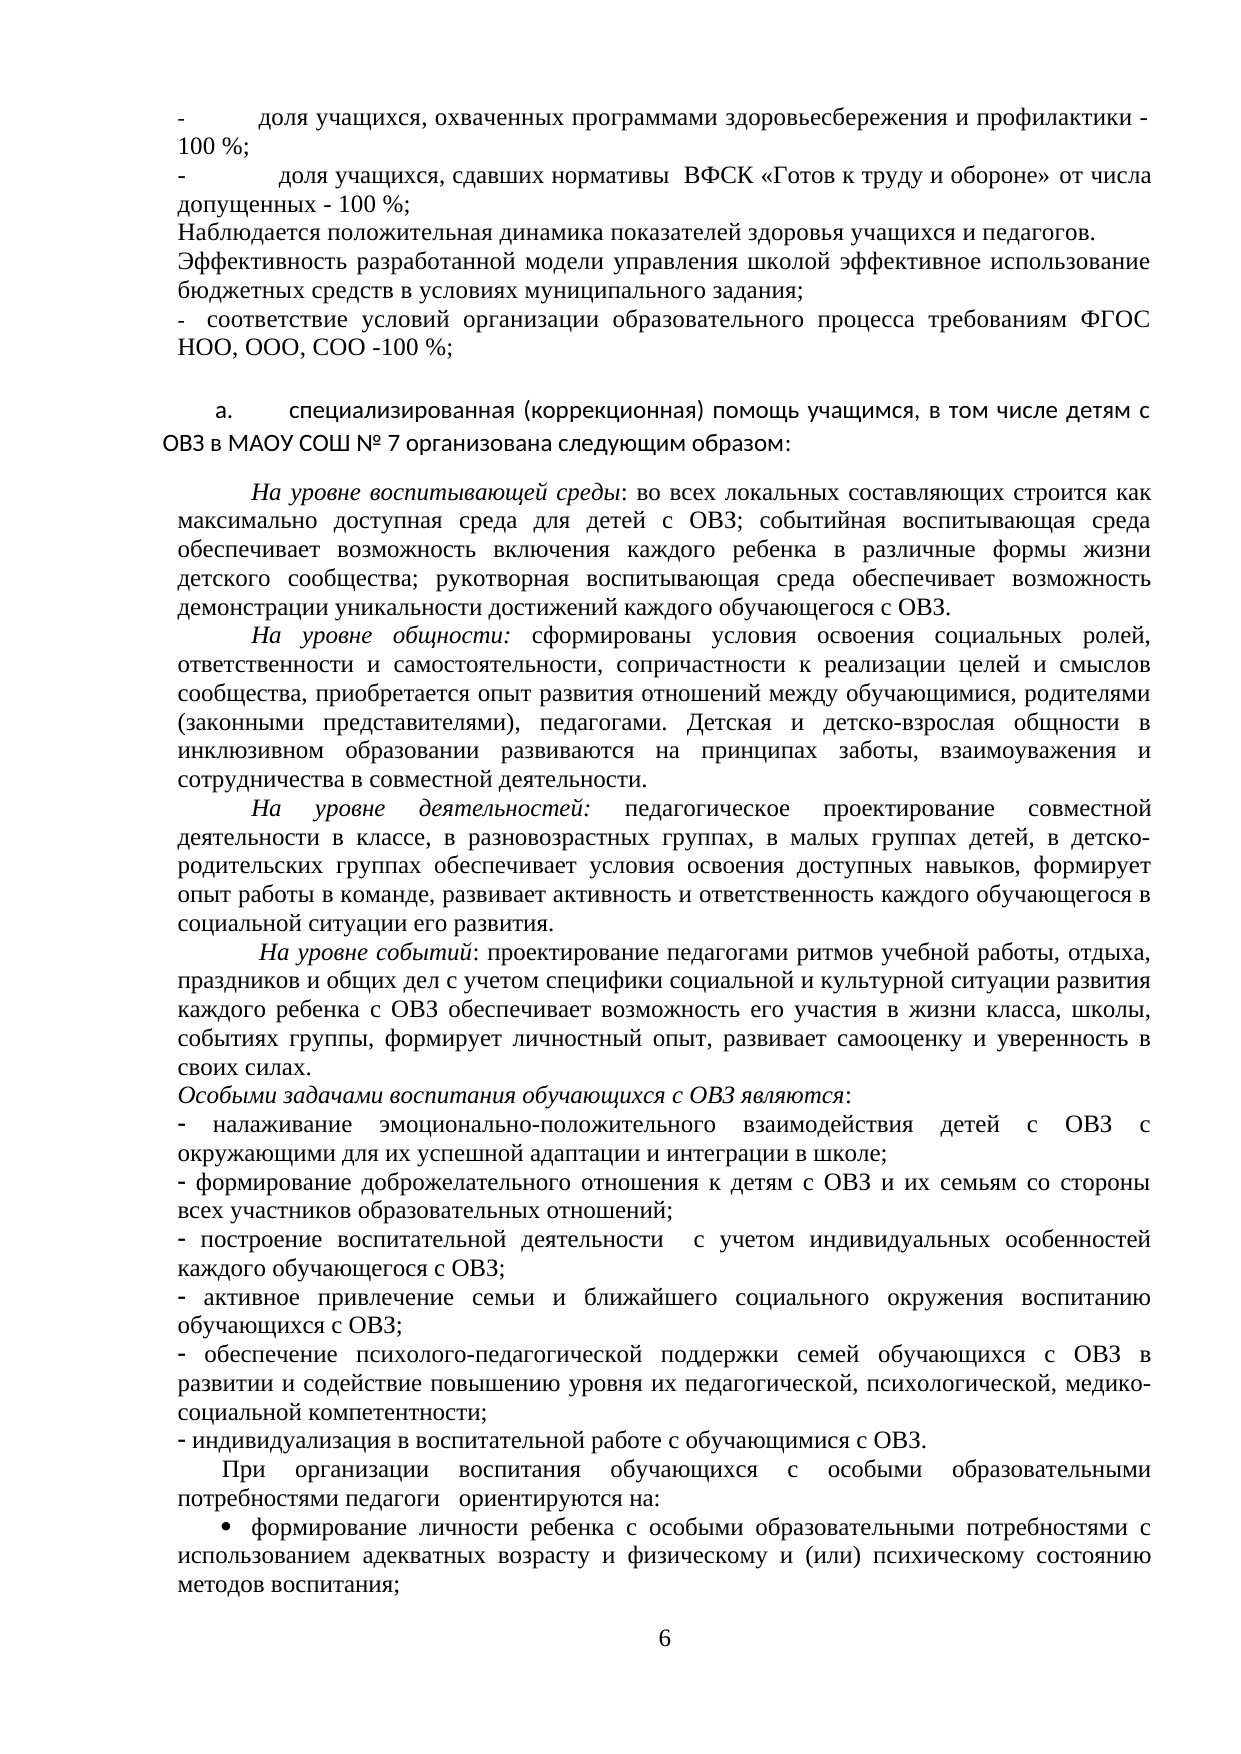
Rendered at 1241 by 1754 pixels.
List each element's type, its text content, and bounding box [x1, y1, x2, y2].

text налаживание эмоционально-положительного взаимодействия детей с ОВЗ с окружающими для их успешной адаптации и интеграции в школе; [177, 1109, 1152, 1167]
text На уровне общности: сформированы условия освоения социальных ролей, ответственности и самостоятельности, сопричастности к реализации целей и смыслов сообщества, приобретается опыт развития отношений между обучающимися, родителями (законными представителями), педагогами. Детская и детско-взрослая общности в инклюзивном образовании развиваются на принципах заботы, взаимоуважения и сотрудничества в совместной деятельности. [177, 620, 1152, 793]
list специализированная (коррекционная) помощь учащимся, в том числе детям с ОВЗ в МАОУ СОШ № 7 организована следующим образом: [162, 394, 1152, 458]
text - доля учащихся, сдавших нормативы ВФСК «Готов к труду и обороне» от числа допущенных - 100 %; [177, 160, 1152, 217]
text обеспечение психолого-педагогической поддержки семей обучающихся с ОВЗ в развитии и содействие повышению уровня их педагогической, психологической, медико- социальной компетентности; [177, 1339, 1152, 1425]
text построение воспитательной деятельности с учетом индивидуальных особенностей каждого обучающегося с ОВЗ; [177, 1224, 1152, 1282]
text активное привлечение семьи и ближайшего социального окружения воспитанию обучающихся с ОВЗ; [177, 1282, 1152, 1339]
text Наблюдается положительная динамика показателей здоровья учащихся и педагогов. [177, 217, 1152, 246]
list соответствие условий организации образовательного процесса требованиям ФГОС НОО, ООО, СОО -100 %; [177, 304, 1152, 361]
text На уровне деятельностей: педагогическое проектирование совместной деятельности в классе, в разновозрастных группах, в малых группах детей, в детско-родительских группах обеспечивает условия освоения доступных навыков, формирует опыт работы в команде, развивает активность и ответственность каждого обучающегося в социальной ситуации его развития. [177, 793, 1152, 937]
list формирование личности ребенка с особыми образовательными потребностями с использованием адекватных возрасту и физическому и (или) психическому состоянию методов воспитания; [177, 1512, 1152, 1598]
text На уровне событий: проектирование педагогами ритмов учебной работы, отдыха, праздников и общих дел с учетом специфики социальной и культурной ситуации развития каждого ребенка с ОВЗ обеспечивает возможность его участия в жизни класса, школы, событиях группы, формирует личностный опыт, развивает самооценку и уверенность в своих силах. [177, 937, 1152, 1080]
text индивидуализация в воспитательной работе с обучающимися с ОВЗ. [177, 1425, 1152, 1454]
text Эффективность разработанной модели управления школой эффективное использование бюджетных средств в условиях муниципального задания; [177, 246, 1152, 304]
list доля учащихся, охваченных программами здоровьесбережения и профилактики - 100 %; [177, 102, 1150, 160]
text Особыми задачами воспитания обучающихся с ОВЗ являются: [177, 1080, 1152, 1109]
text При организации воспитания обучающихся с особыми образовательными потребностями педагоги ориентируются на: [177, 1454, 1152, 1512]
text формирование доброжелательного отношения к детям с ОВЗ и их семьям со стороны всех участников образовательных отношений; [177, 1167, 1152, 1224]
text На уровне воспитывающей среды: во всех локальных составляющих строится как максимально доступная среда для детей с ОВЗ; событийная воспитывающая среда обеспечивает возможность включения каждого ребенка в различные формы жизни детского сообщества; рукотворная воспитывающая среда обеспечивает возможность демонстрации уникальности достижений каждого обучающегося с ОВЗ. [177, 477, 1152, 620]
